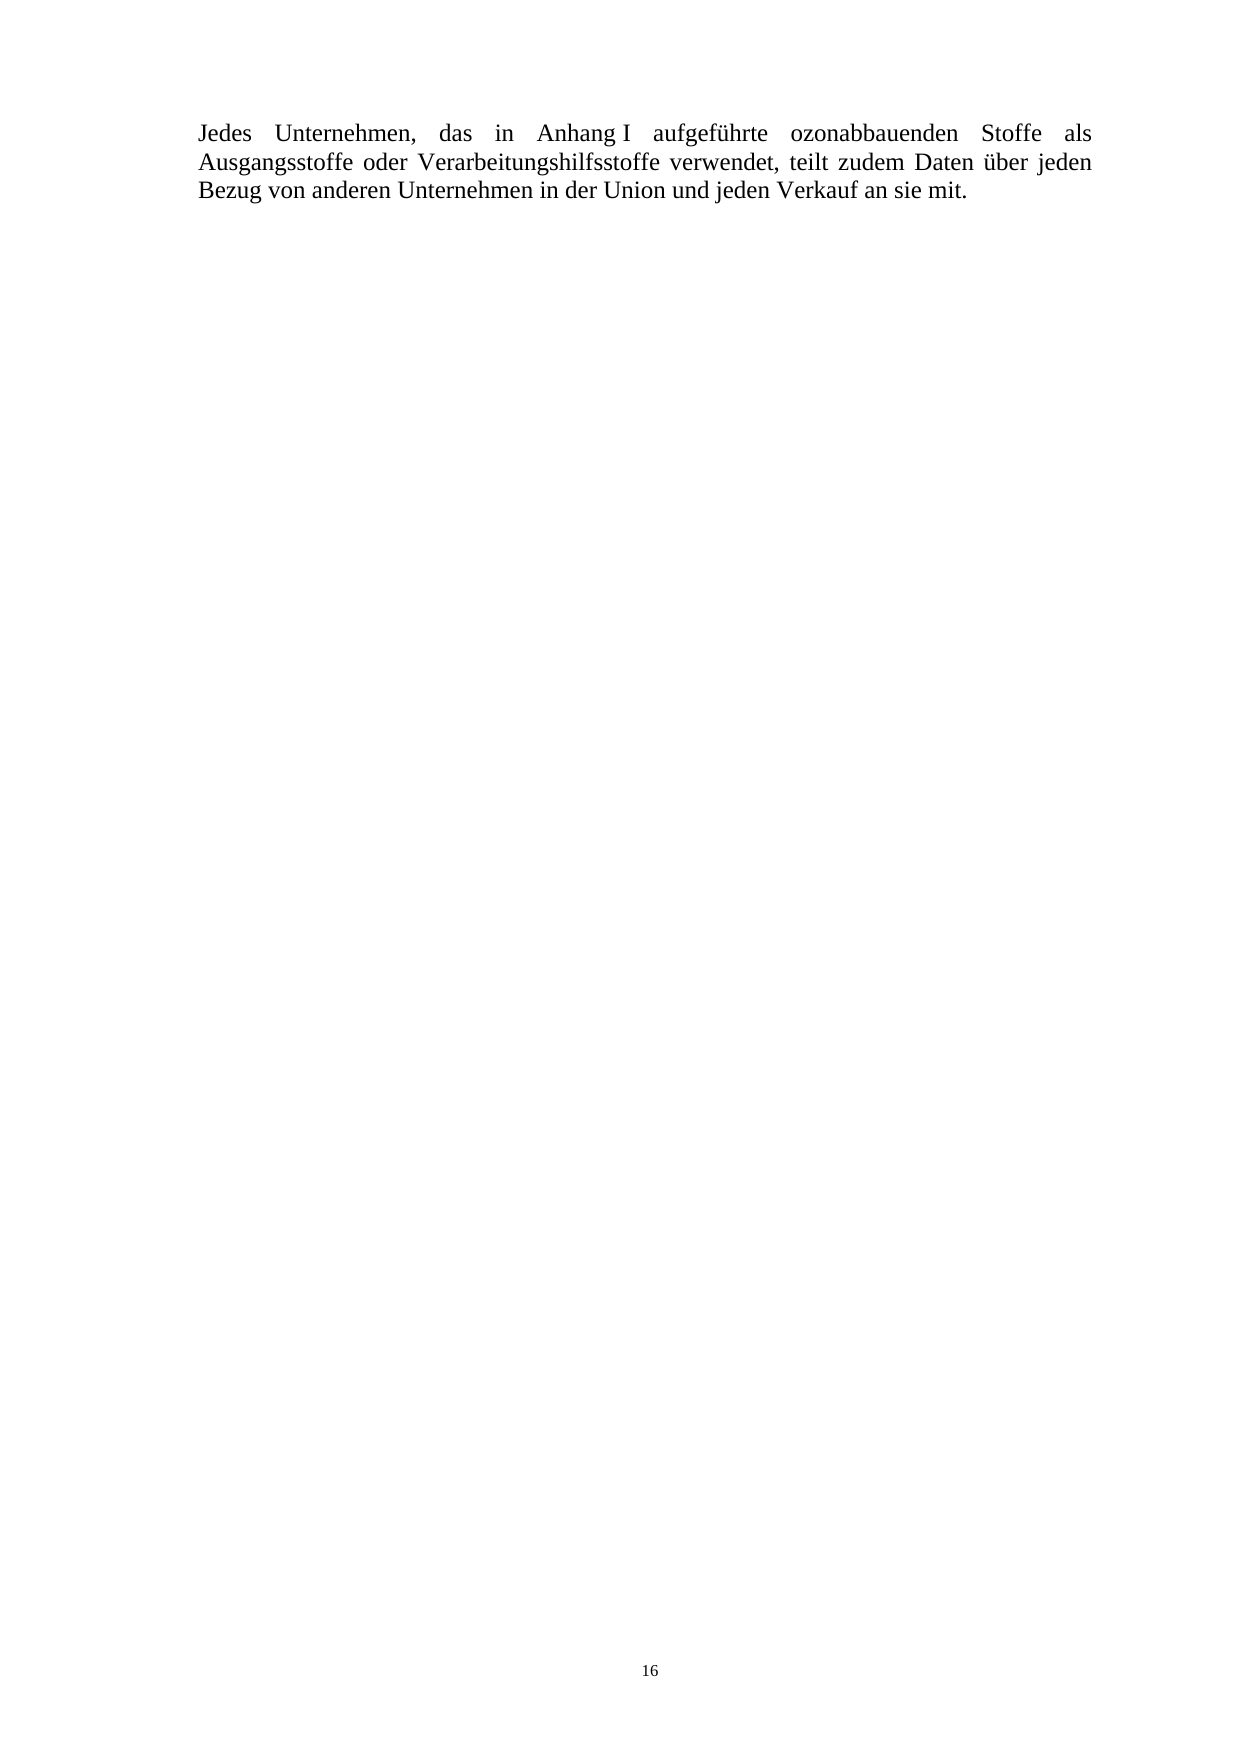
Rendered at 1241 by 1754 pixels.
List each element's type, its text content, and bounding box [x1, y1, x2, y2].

text Jedes Unternehmen, das in Anhang I aufgeführte ozonabbauenden Stoffe als Ausgangsstoffe oder Verarbeitungshilfsstoffe verwendet, teilt zudem Daten über jeden Bezug von anderen Unternehmen in der Union und jeden Verkauf an sie mit. [198, 118, 1093, 204]
